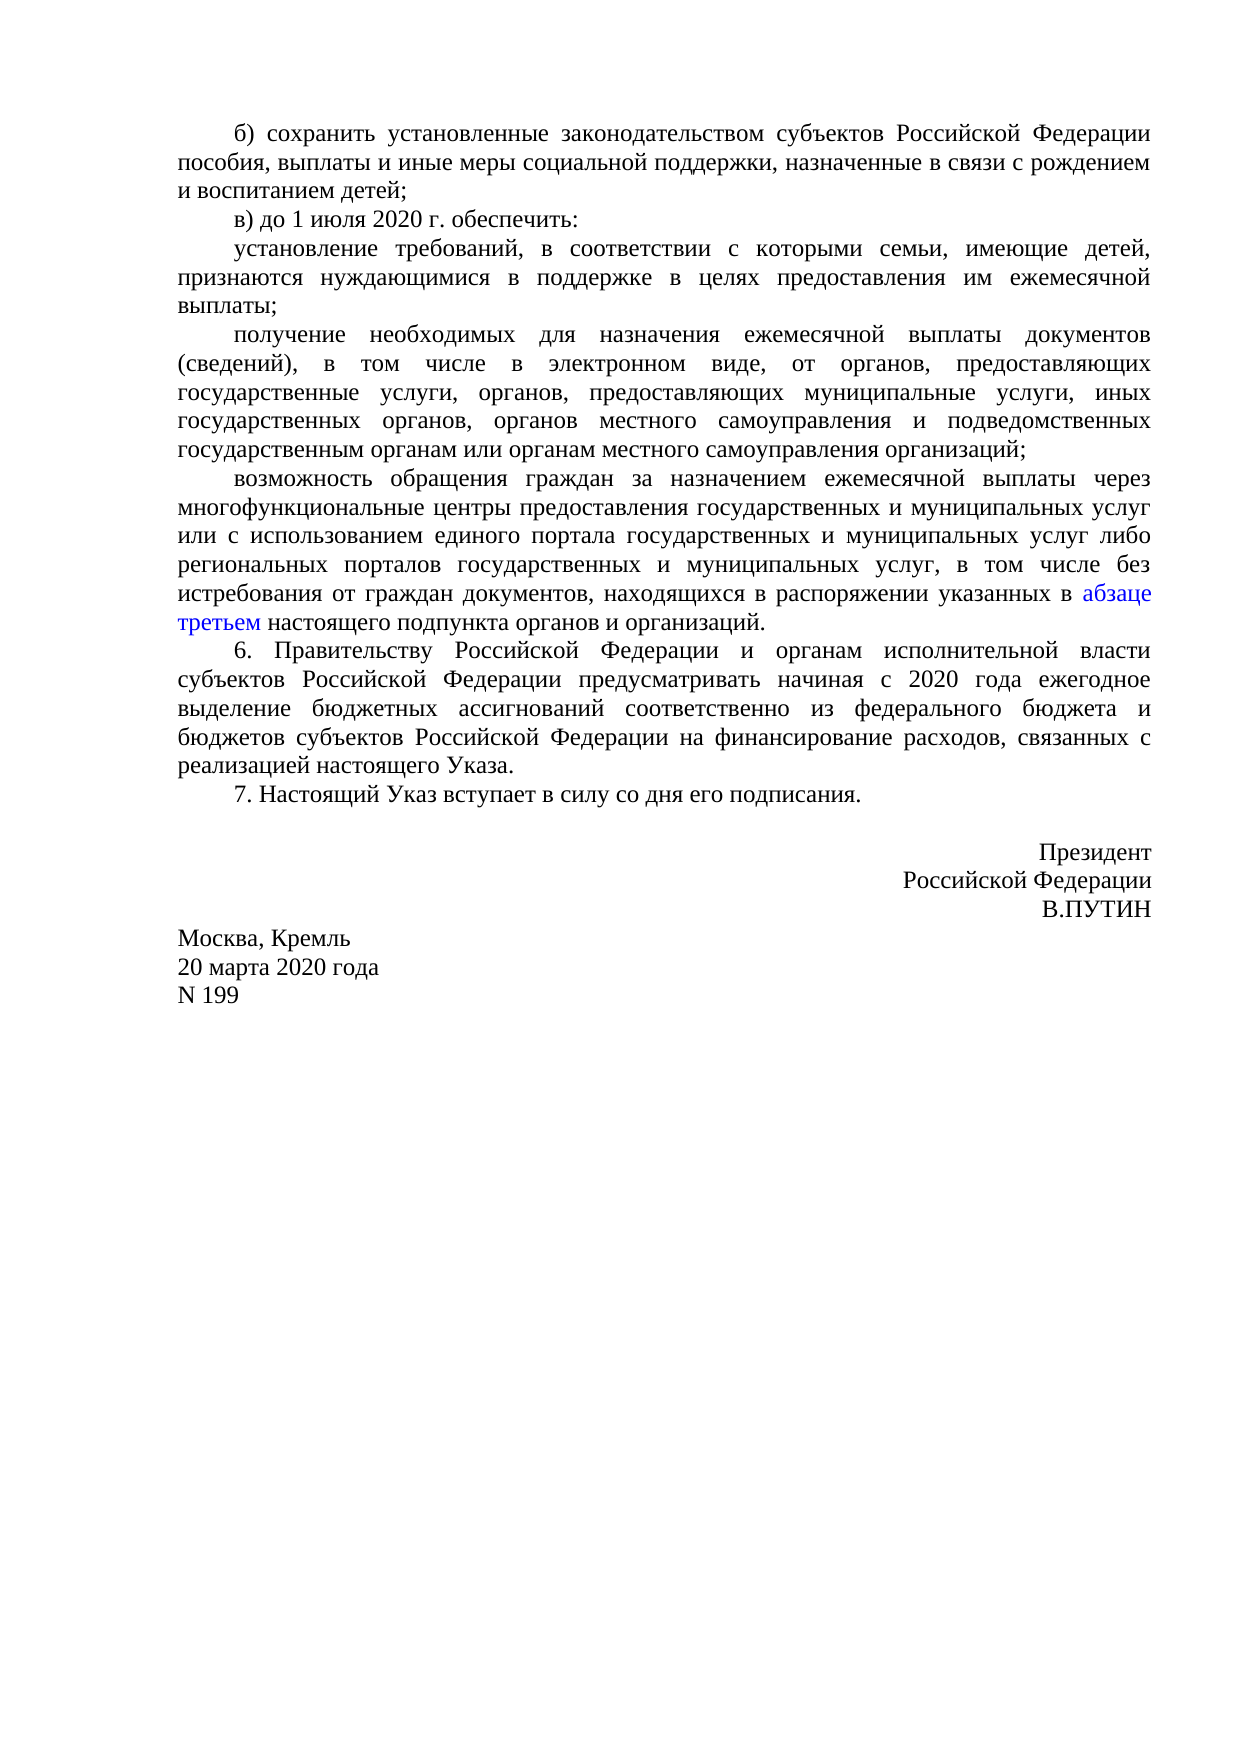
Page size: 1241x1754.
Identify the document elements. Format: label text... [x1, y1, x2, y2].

text в) до 1 июля 2020 г. обеспечить: [177, 204, 1152, 233]
text Российской Федерации [177, 866, 1152, 894]
text б) сохранить установленные законодательством субъектов Российской Федерации пособия, выплаты и иные меры социальной поддержки, назначенные в связи с рождением и воспитанием детей; [177, 118, 1152, 204]
text получение необходимых для назначения ежемесячной выплаты документов (сведений), в том числе в электронном виде, от органов, предоставляющих государственные услуги, органов, предоставляющих муниципальные услуги, иных государственных органов, органов местного самоуправления и подведомственных государственным органам или органам местного самоуправления организаций; [177, 319, 1152, 463]
text В.ПУТИН [177, 894, 1152, 923]
text 6. Правительству Российской Федерации и органам исполнительной власти субъектов Российской Федерации предусматривать начиная с 2020 года ежегодное выделение бюджетных ассигнований соответственно из федерального бюджета и бюджетов субъектов Российской Федерации на финансирование расходов, связанных с реализацией настоящего Указа. [177, 636, 1152, 779]
text 20 марта 2020 года [177, 952, 1152, 981]
text Москва, Кремль [177, 923, 1152, 952]
text возможность обращения граждан за назначением ежемесячной выплаты через многофункциональные центры предоставления государственных и муниципальных услуг или с использованием единого портала государственных и муниципальных услуг либо региональных порталов государственных и муниципальных услуг, в том числе без истребования от граждан документов, находящихся в распоряжении указанных в абзаце третьем настоящего подпункта органов и организаций. [177, 463, 1152, 636]
text Президент [177, 837, 1152, 866]
text N 199 [177, 981, 1152, 1009]
text установление требований, в соответствии с которыми семьи, имеющие детей, признаются нуждающимися в поддержке в целях предоставления им ежемесячной выплаты; [177, 233, 1152, 319]
text 7. Настоящий Указ вступает в силу со дня его подписания. [177, 779, 1152, 808]
